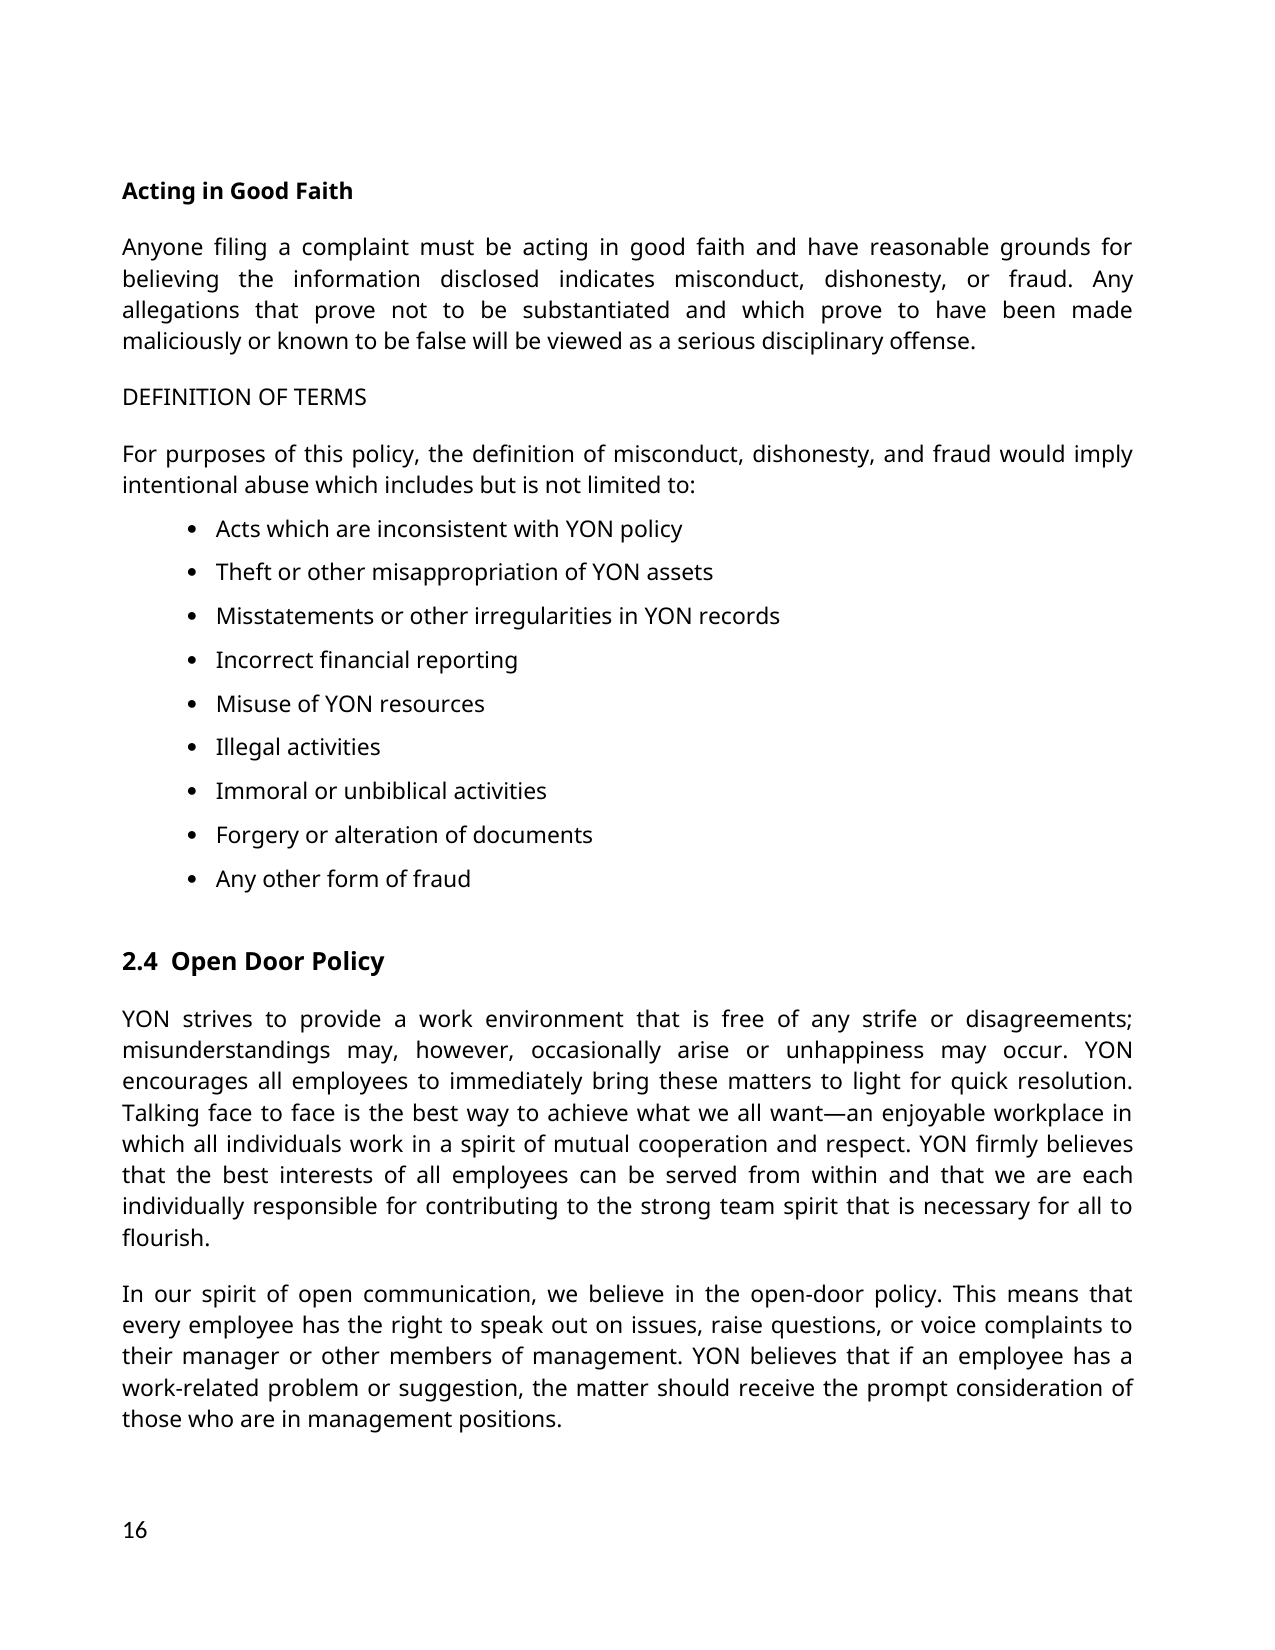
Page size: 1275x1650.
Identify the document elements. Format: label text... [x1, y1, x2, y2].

list Any other form of fraud [188, 862, 1134, 894]
text For purposes of this policy, the definition of misconduct, dishonesty, and fraud would imply intentional abuse which includes but is not limited to: [122, 437, 1134, 500]
subtitle DEFINITION OF TERMS [122, 381, 1134, 412]
list Illegal activities [188, 731, 1134, 762]
text In our spirit of open communication, we believe in the open-door policy. This means that every employee has the right to speak out on issues, raise questions, or voice complaints to their manager or other members of management. YON believes that if an employee has a work-related problem or suggestion, the matter should receive the prompt consideration of those who are in management positions. [122, 1278, 1134, 1434]
list Forgery or alteration of documents [188, 819, 1134, 850]
text YON strives to provide a work environment that is free of any strife or disagreements; misunderstandings may, however, occasionally arise or unhappiness may occur. YON encourages all employees to immediately bring these matters to light for quick resolution. Talking face to face is the best way to achieve what we all want—an enjoyable workplace in which all individuals work in a spirit of mutual cooperation and respect. YON firmly believes that the best interests of all employees can be served from within and that we are each individually responsible for contributing to the strong team spirit that is necessary for all to flourish. [122, 1003, 1134, 1253]
text Anyone filing a complaint must be acting in good faith and have reasonable grounds for believing the information disclosed indicates misconduct, dishonesty, or fraud. Any allegations that prove not to be substantiated and which prove to have been made maliciously or known to be false will be viewed as a serious disciplinary offense. [122, 231, 1134, 356]
list Misuse of YON resources [188, 687, 1134, 719]
list Acts which are inconsistent with YON policy [188, 512, 1134, 544]
list Immoral or unbiblical activities [188, 775, 1134, 806]
list Theft or other misappropriation of YON assets [188, 556, 1134, 587]
list Incorrect financial reporting [188, 644, 1134, 675]
list Misstatements or other irregularities in YON records [188, 600, 1134, 631]
text Acting in Good Faith [122, 175, 1134, 206]
text 2.4 Open Door Policy [122, 944, 1134, 978]
